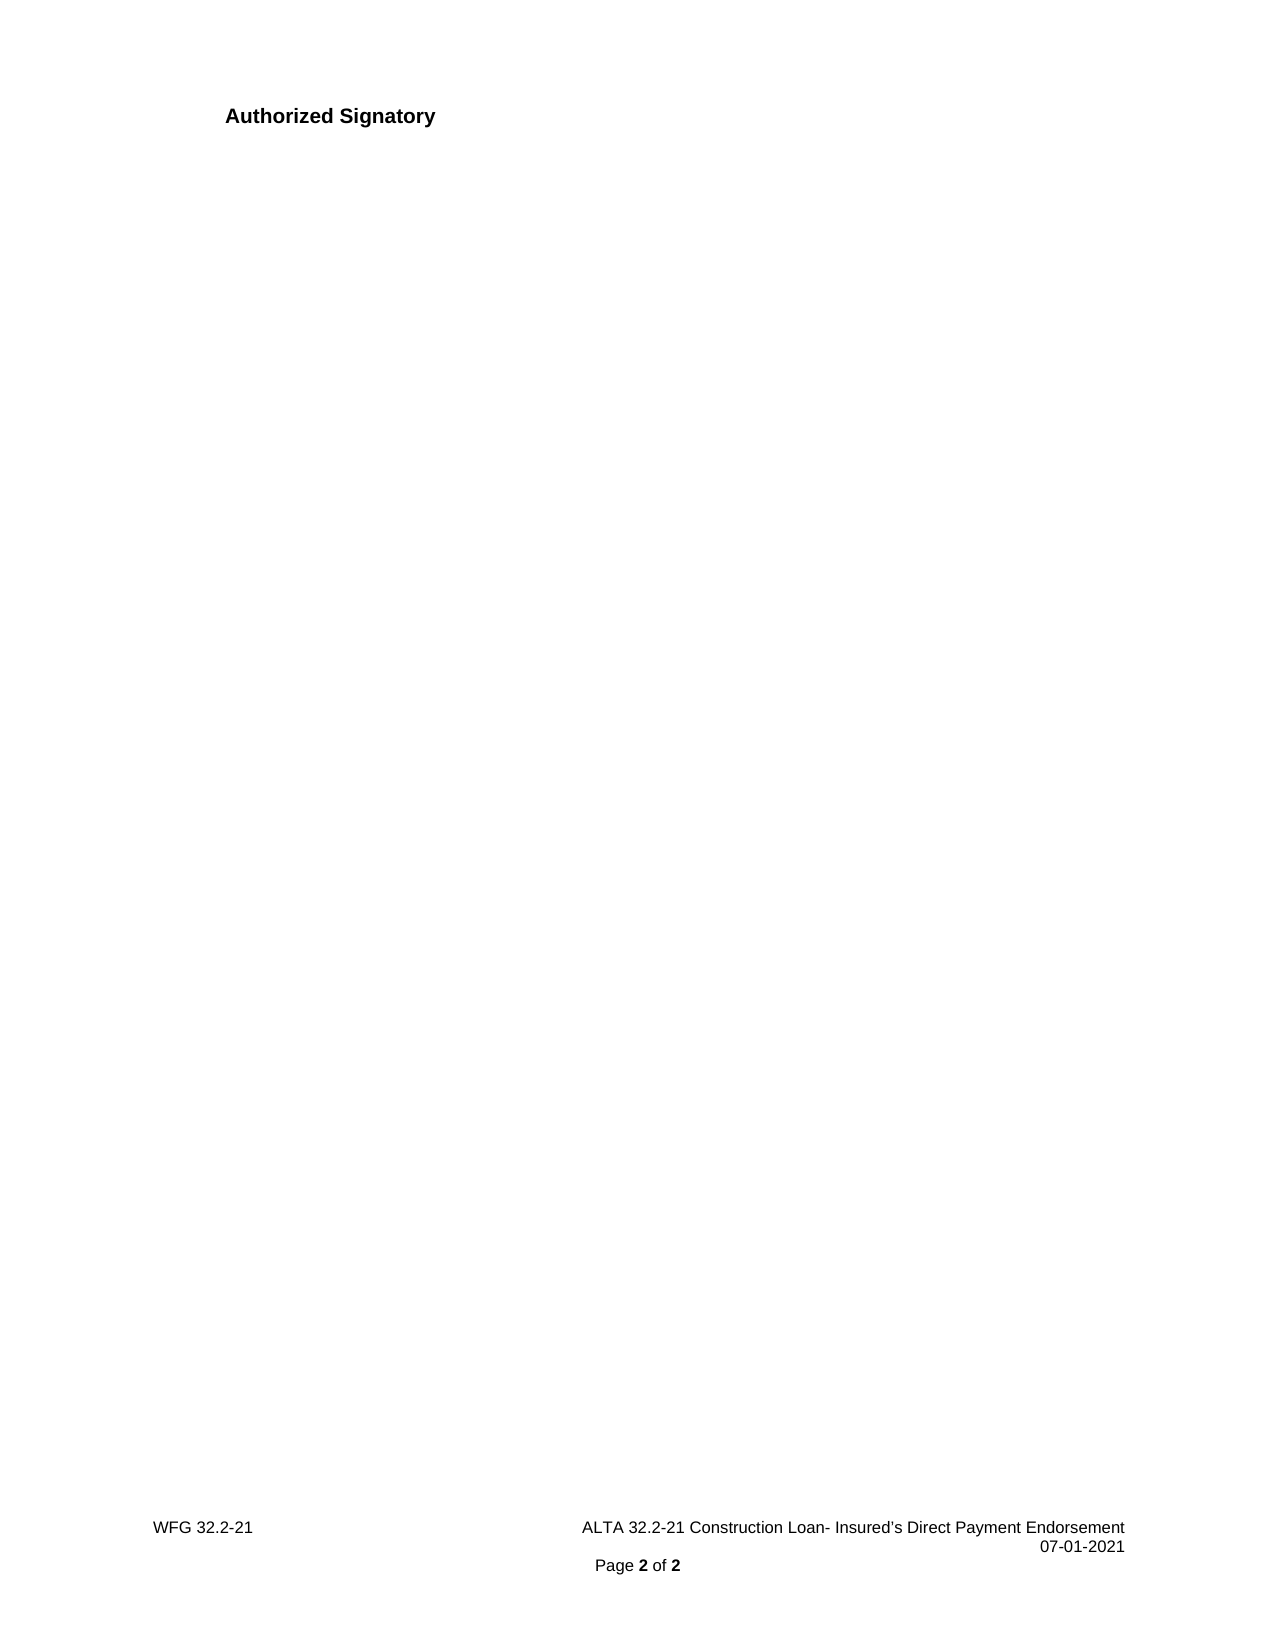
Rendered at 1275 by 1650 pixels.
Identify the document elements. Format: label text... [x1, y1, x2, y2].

text Authorized Signatory [150, 104, 1125, 128]
